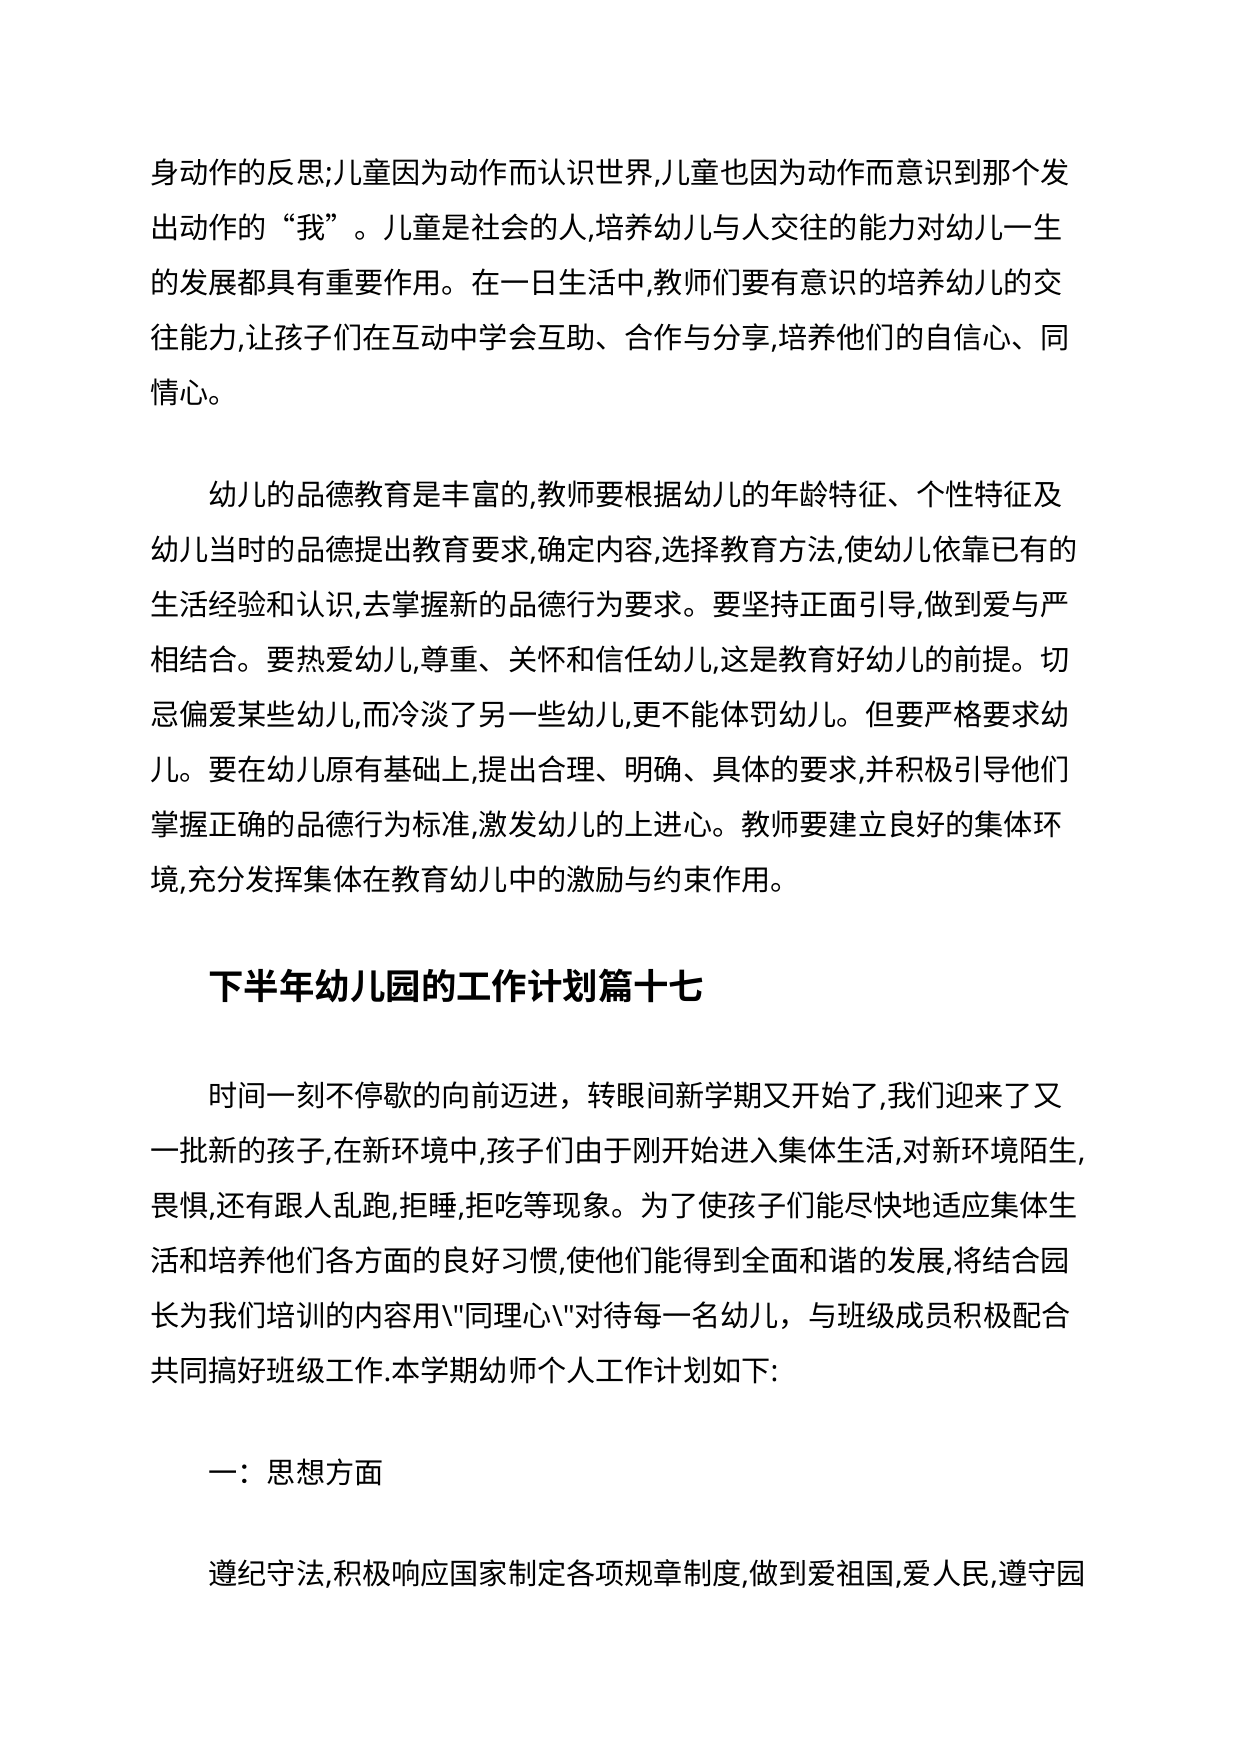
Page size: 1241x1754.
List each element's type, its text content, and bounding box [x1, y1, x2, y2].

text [150, 1551, 1090, 1593]
text 下半年幼儿园的工作计划篇十七 [150, 959, 1090, 1010]
text 一：思想方面 [150, 1449, 1090, 1491]
text 时间一刻不停歇的向前迈进，转眼间新学期又开始了,我们迎来了又一批新的孩子,在新环境中,孩子们由于刚开始进入集体生活,对新环境陌生,畏惧,还有跟人乱跑,拒睡,拒吃等现象。为了使孩子们能尽快地适应集体生活和培养他们各方面的良好习惯,使他们能得到全面和谐的发展,将结合园长为我们培训的内容用\"同理心\"对待每一名幼儿，与班级成员积极配合共同搞好班级工作.本学期幼师个人工作计划如下: [150, 1072, 1090, 1389]
text 幼儿的品德教育是丰富的,教师要根据幼儿的年龄特征、个性特征及幼儿当时的品德提出教育要求,确定内容,选择教育方法,使幼儿依靠已有的生活经验和认识,去掌握新的品德行为要求。要坚持正面引导,做到爱与严相结合。要热爱幼儿,尊重、关怀和信任幼儿,这是教育好幼儿的前提。切忌偏爱某些幼儿,而冷淡了另一些幼儿,更不能体罚幼儿。但要严格要求幼儿。要在幼儿原有基础上,提出合理、明确、具体的要求,并积极引导他们掌握正确的品德行为标准,激发幼儿的上进心。教师要建立良好的集体环境,充分发挥集体在教育幼儿中的激励与约束作用。 [150, 472, 1090, 899]
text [150, 150, 1090, 412]
